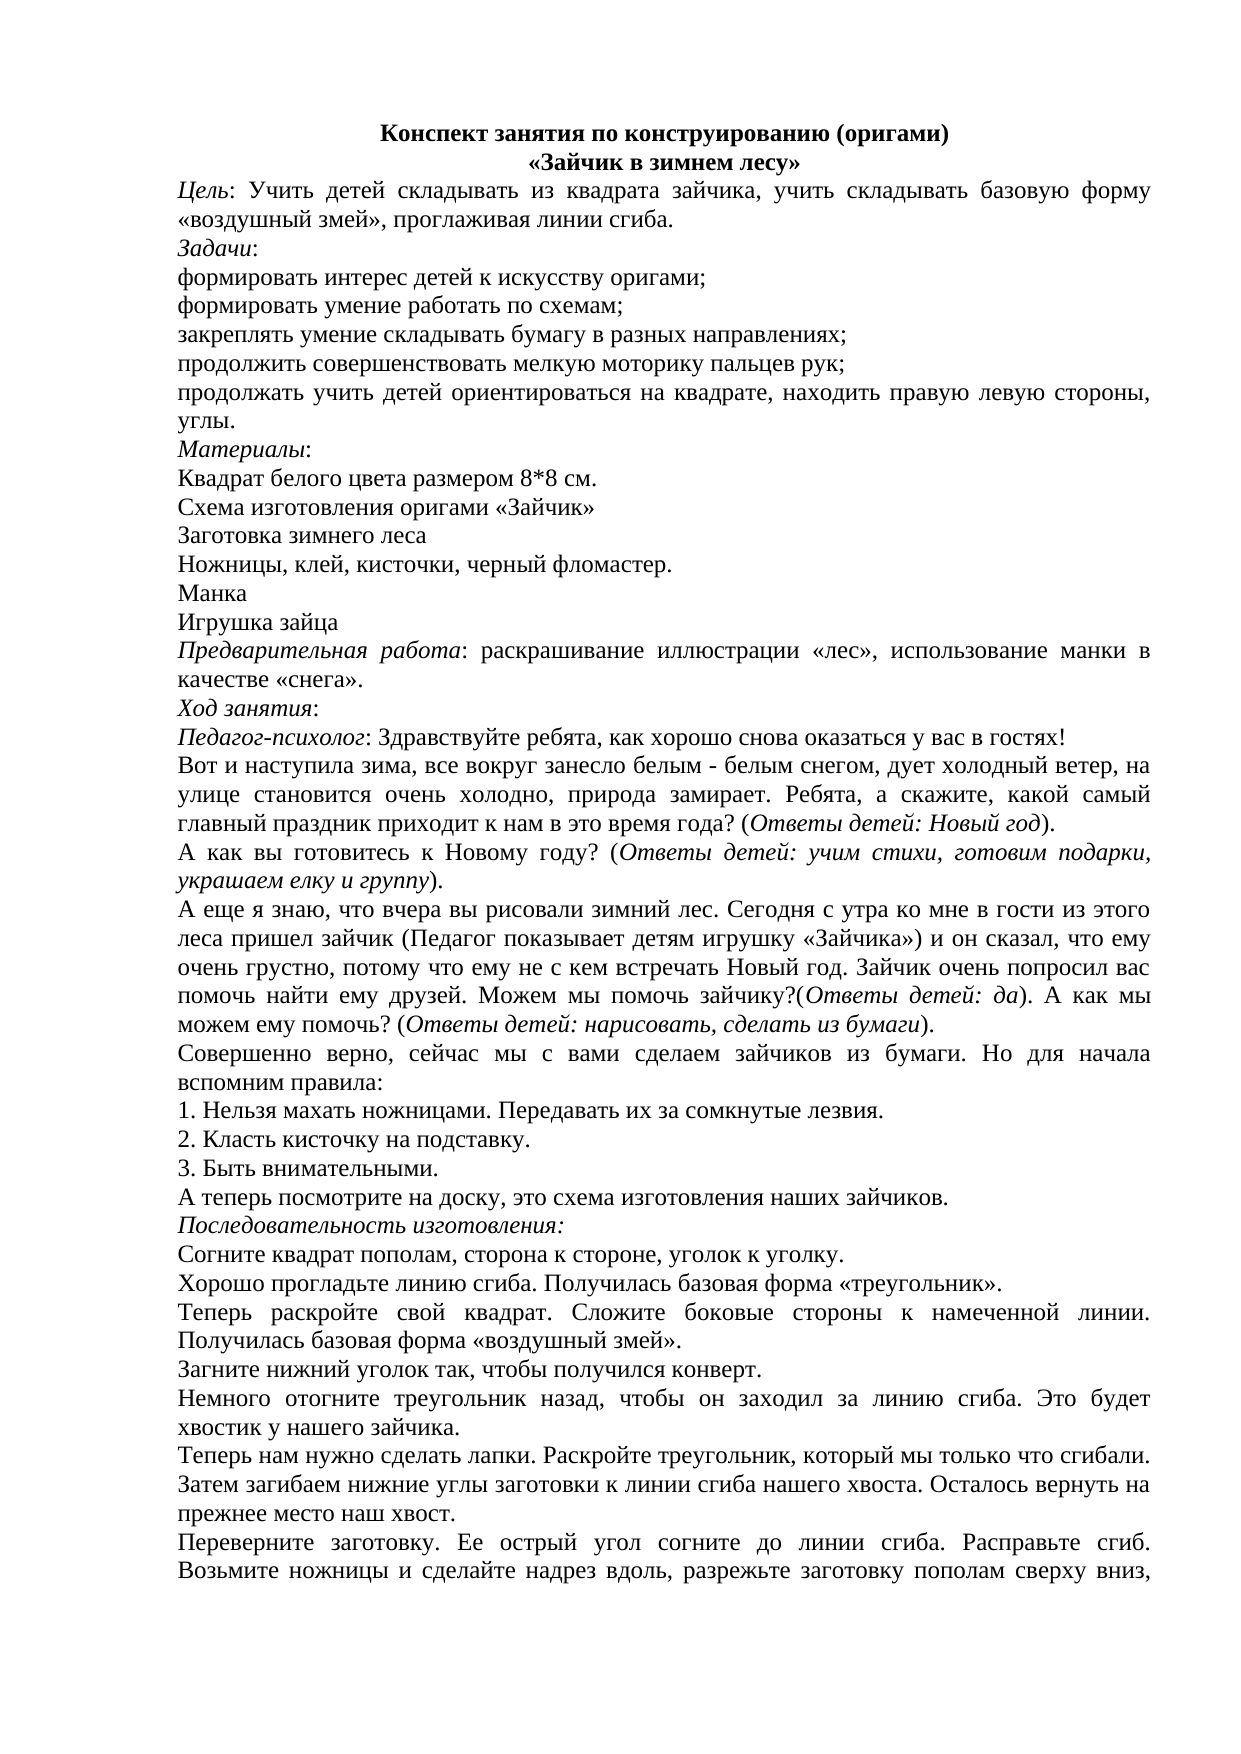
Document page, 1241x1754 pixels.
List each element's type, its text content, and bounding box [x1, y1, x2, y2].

text 2. Класть кисточку на подставку. [177, 1124, 1152, 1153]
text Теперь нам нужно сделать лапки. Раскройте треугольник, который мы только что сгибали. Затем загибаем нижние углы заготовки к линии сгиба нашего хвоста. Осталось вернуть на прежнее место наш хвост. [177, 1441, 1152, 1527]
text Согните квадрат пополам, сторона к стороне, уголок к уголку. [177, 1239, 1152, 1268]
text Манка [177, 578, 1152, 607]
text Материалы: [177, 434, 1152, 463]
text продолжить совершенствовать мелкую моторику пальцев рук; [177, 348, 1152, 377]
text Совершенно верно, сейчас мы с вами сделаем зайчиков из бумаги. Но для начала вспомним правила: [177, 1038, 1152, 1096]
text Цель: Учить детей складывать из квадрата зайчика, учить складывать базовую форму «воздушный змей», проглаживая линии сгиба. [177, 176, 1152, 233]
text А еще я знаю, что вчера вы рисовали зимний лес. Сегодня с утра ко мне в гости из этого леса пришел зайчик (Педагог показывает детям игрушку «Зайчика») и он сказал, что ему очень грустно, потому что ему не с кем встречать Новый год. Зайчик очень попросил вас помочь найти ему друзей. Можем мы помочь зайчику?(Ответы детей: да). А как мы можем ему помочь? (Ответы детей: нарисовать, сделать из бумаги). [177, 894, 1152, 1038]
text закреплять умение складывать бумагу в разных направлениях; [177, 319, 1152, 348]
text Предварительная работа: раскрашивание иллюстрации «лес», использование манки в качестве «снега». [177, 636, 1152, 693]
text Последовательность изготовления: [177, 1211, 1152, 1239]
text Игрушка зайца [177, 607, 1152, 636]
text А как вы готовитесь к Новому году? (Ответы детей: учим стихи, готовим подарки, украшаем елку и группу). [177, 837, 1152, 894]
text Теперь раскройте свой квадрат. Сложите боковые стороны к намеченной линии. Получилась базовая форма «воздушный змей». [177, 1297, 1152, 1354]
text 3. Быть внимательными. [177, 1153, 1152, 1182]
text Задачи: [177, 233, 1152, 262]
text продолжать учить детей ориентироваться на квадрате, находить правую левую стороны, углы. [177, 377, 1152, 434]
text Хорошо прогладьте линию сгиба. Получилась базовая форма «треугольник». [177, 1268, 1152, 1297]
text Квадрат белого цвета размером 8*8 см. [177, 463, 1152, 492]
text Вот и наступила зима, все вокруг занесло белым - белым снегом, дует холодный ветер, на улице становится очень холодно, природа замирает. Ребята, а скажите, какой самый главный праздник приходит к нам в это время года? (Ответы детей: Новый год). [177, 751, 1152, 837]
text Ножницы, клей, кисточки, черный фломастер. [177, 549, 1152, 578]
text Педагог-психолог: Здравствуйте ребята, как хорошо снова оказаться у вас в гостях! [177, 722, 1152, 751]
text «Зайчик в зимнем лесу» [177, 147, 1152, 176]
text А теперь посмотрите на доску, это схема изготовления наших зайчиков. [177, 1182, 1152, 1211]
text Конспект занятия по конструированию (оригами) [177, 118, 1152, 147]
text Немного отогните треугольник назад, чтобы он заходил за линию сгиба. Это будет хвостик у нашего зайчика. [177, 1383, 1152, 1441]
text Схема изготовления оригами «Зайчик» [177, 492, 1152, 521]
text формировать умение работать по схемам; [177, 291, 1152, 319]
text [177, 1527, 1152, 1584]
text формировать интерес детей к искусству оригами; [177, 262, 1152, 291]
text Загните нижний уголок так, чтобы получился конверт. [177, 1354, 1152, 1383]
text Заготовка зимнего леса [177, 521, 1152, 549]
text Ход занятия: [177, 693, 1152, 722]
text 1. Нельзя махать ножницами. Передавать их за сомкнутые лезвия. [177, 1096, 1152, 1124]
